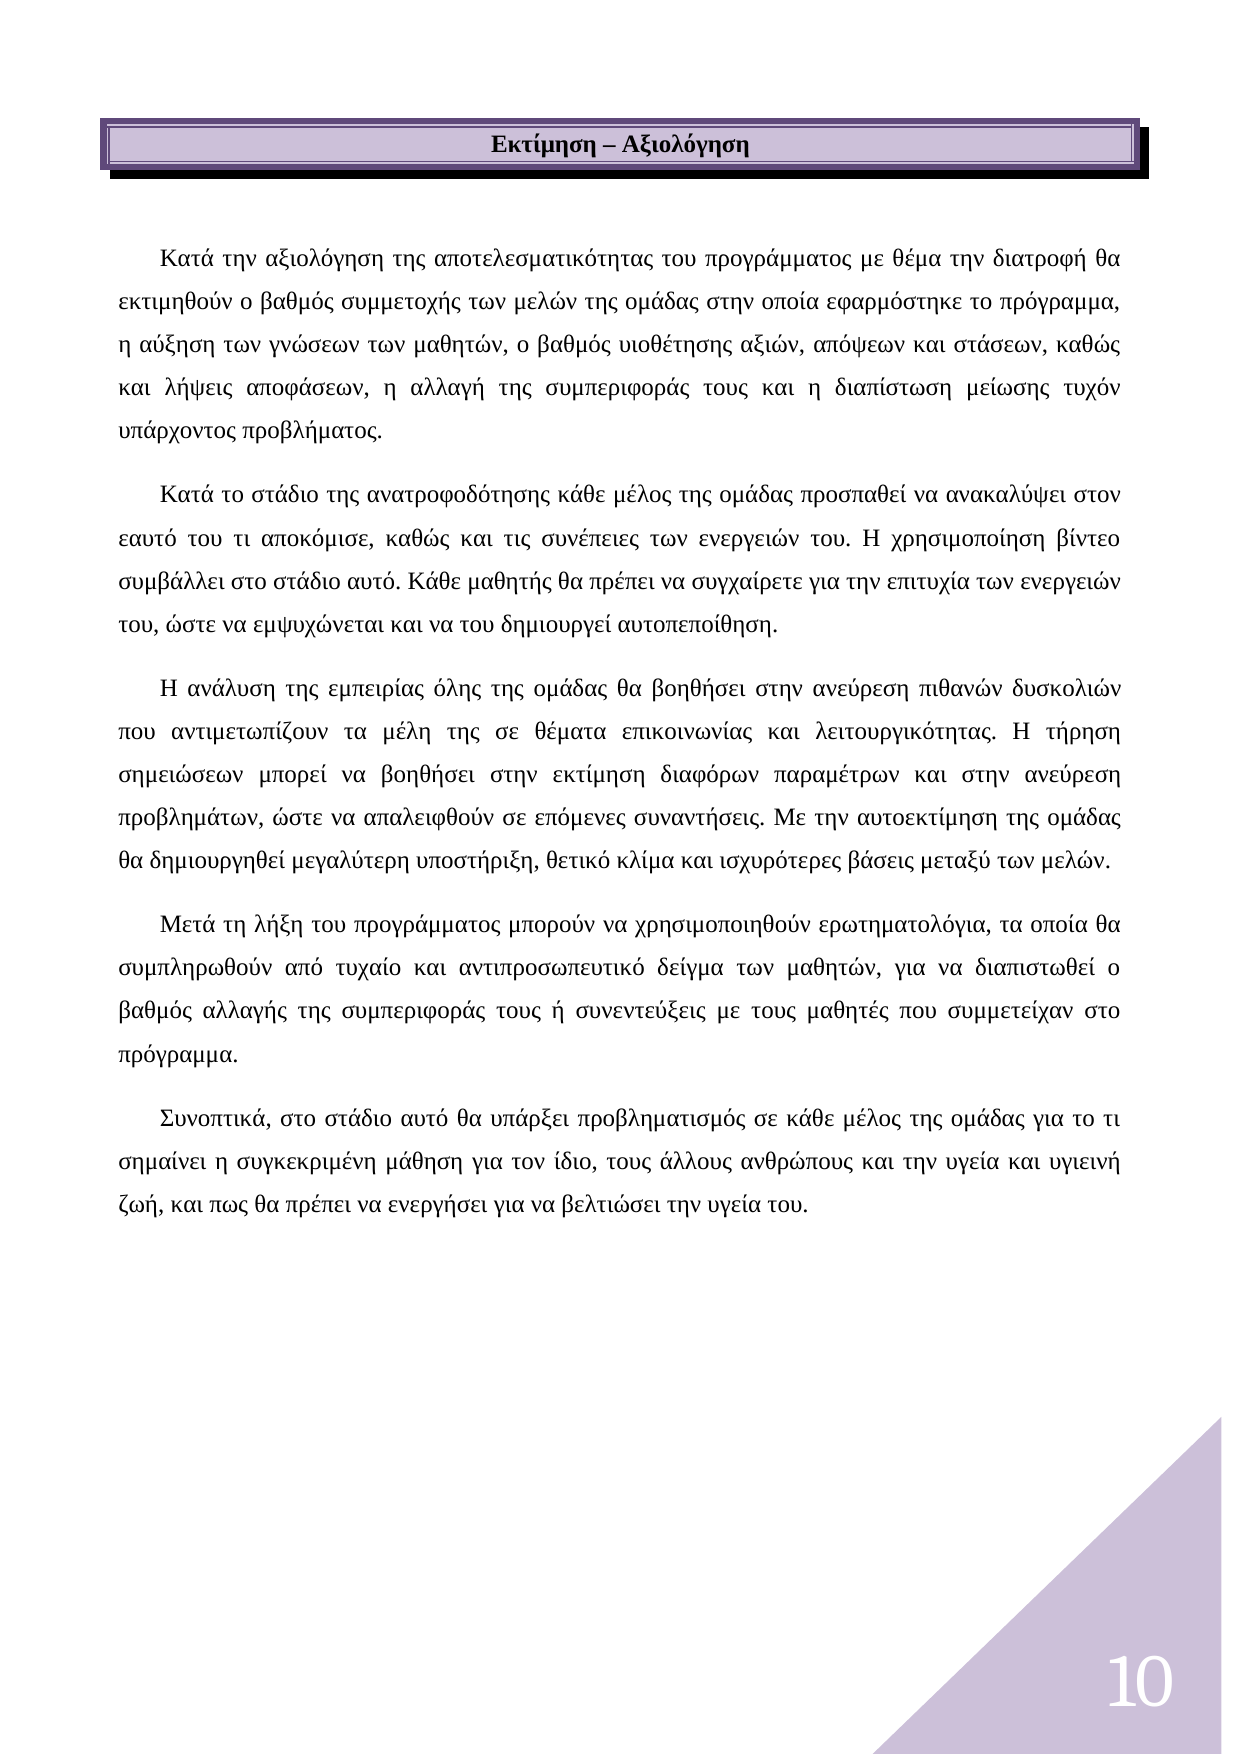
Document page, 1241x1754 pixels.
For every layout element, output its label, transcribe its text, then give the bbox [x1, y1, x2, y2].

text Μετά τη λήξη του προγράμματος μπορούν να χρησιμοποιηθούν ερωτηματολόγια, τα οποία θα συμπληρωθούν από τυχαίο και αντιπροσωπευτικό δείγμα των μαθητών, για να διαπιστωθεί ο βαθμός αλλαγής της συμπεριφοράς τους ή συνεντεύξεις με τους μαθητές που συμμετείχαν στο πρόγραμμα. [118, 909, 1122, 1067]
text Εκτίμηση – Αξιολόγηση [110, 128, 1131, 161]
text Η ανάλυση της εμπειρίας όλης της ομάδας θα βοηθήσει στην ανεύρεση πιθανών δυσκολιών που αντιμετωπίζουν τα μέλη της σε θέματα επικοινωνίας και λειτουργικότητας. Η τήρηση σημειώσεων μπορεί να βοηθήσει στην εκτίμηση διαφόρων παραμέτρων και στην ανεύρεση προβλημάτων, ώστε να απαλειφθούν σε επόμενες συναντήσεις. Με την αυτοεκτίμηση της ομάδας θα δημιουργηθεί μεγαλύτερη υποστήριξη, θετικό κλίμα και ισχυρότερες βάσεις μεταξύ των μελών. [118, 673, 1122, 874]
text Κατά την αξιολόγηση της αποτελεσματικότητας του προγράμματος με θέμα την διατροφή θα εκτιμηθούν ο βαθμός συμμετοχής των μελών της ομάδας στην οποία εφαρμόστηκε το πρόγραμμα, η αύξηση των γνώσεων των μαθητών, ο βαθμός υιοθέτησης αξιών, απόψεων και στάσεων, καθώς και λήψεις αποφάσεων, η αλλαγή της συμπεριφοράς τους και η διαπίστωση μείωσης τυχόν υπάρχοντος προβλήματος. [118, 243, 1122, 444]
text Κατά το στάδιο της ανατροφοδότησης κάθε μέλος της ομάδας προσπαθεί να ανακαλύψει στον εαυτό του τι αποκόμισε, καθώς και τις συνέπειες των ενεργειών του. Η χρησιμοποίηση βίντεο συμβάλλει στο στάδιο αυτό. Κάθε μαθητής θα πρέπει να συγχαίρετε για την επιτυχία των ενεργειών του, ώστε να εμψυχώνεται και να του δημιουργεί αυτοπεποίθηση. [118, 479, 1122, 638]
text Συνοπτικά, στο στάδιο αυτό θα υπάρξει προβληματισμός σε κάθε μέλος της ομάδας για το τι σημαίνει η συγκεκριμένη μάθηση για τον ίδιο, τους άλλους ανθρώπους και την υγεία και υγιεινή ζωή, και πως θα πρέπει να ενεργήσει για να βελτιώσει την υγεία του. [118, 1103, 1122, 1218]
